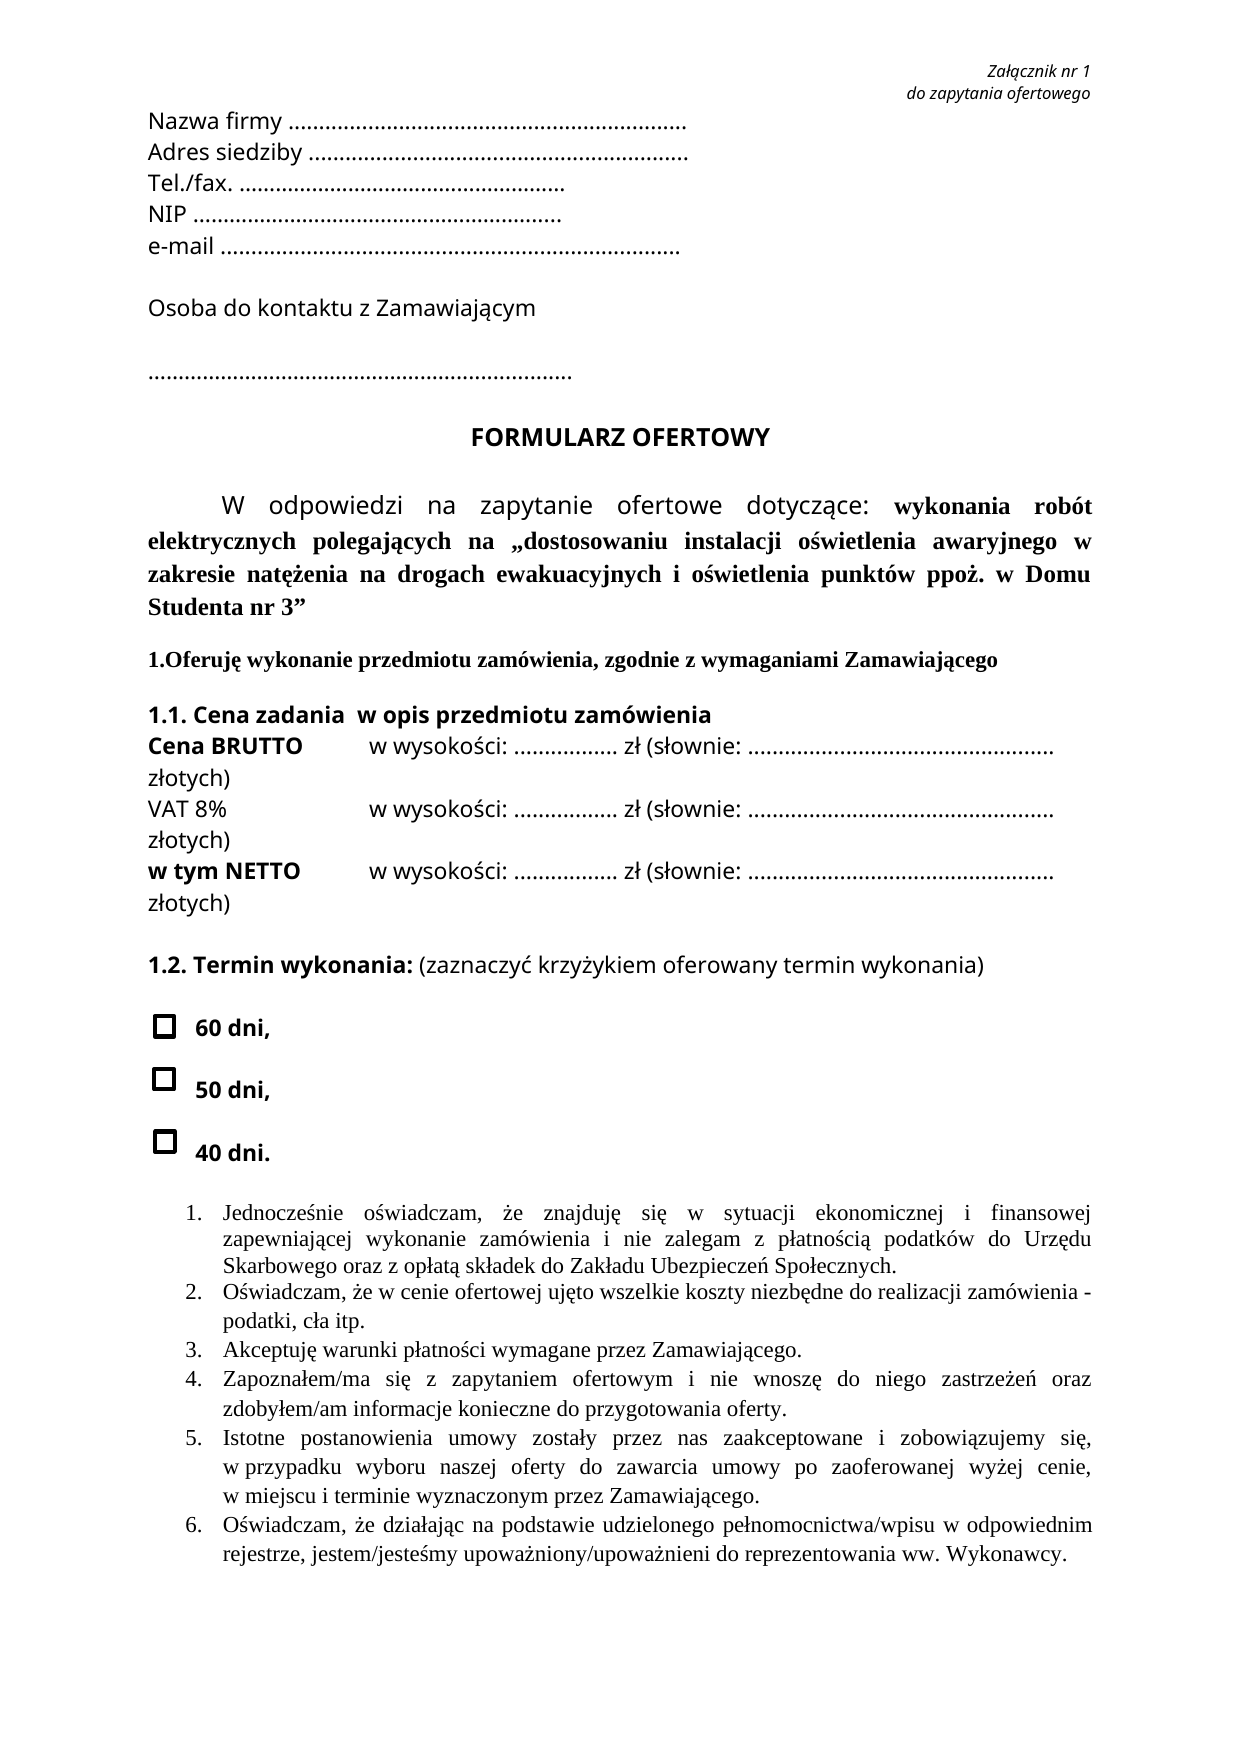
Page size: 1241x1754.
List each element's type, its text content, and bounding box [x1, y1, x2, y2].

text e-mail ........................................................................... [148, 229, 1093, 261]
text VAT 8% w wysokości: ................. zł (słownie: .................................................. złotych) [148, 793, 1093, 855]
list Oświadczam, że w cenie ofertowej ujęto wszelkie koszty niezbędne do realizacji zamówienia - podatki, cła itp. [185, 1278, 1093, 1333]
text NIP ………………………………………………....... [148, 198, 1093, 229]
text Cena BRUTTO w wysokości: ................. zł (słownie: .................................................. złotych) [148, 730, 1093, 793]
text do zapytania ofertowego [148, 82, 1093, 104]
list Akceptuję warunki płatności wymagane przez Zamawiającego. [185, 1336, 1093, 1363]
text 60 dni, [148, 1011, 1093, 1043]
text 1.1. Cena zadania w opis przedmiotu zamówienia [148, 699, 1093, 730]
text Nazwa firmy ................................................................. [148, 104, 1093, 136]
text 40 dni. [148, 1136, 1093, 1168]
text Załącznik nr 1 [148, 59, 1093, 82]
list Jednocześnie oświadczam, że znajduję się w sytuacji ekonomicznej i finansowej zapewniającej wykonanie zamówienia i nie zalegam z płatnością podatków do Urzędu Skarbowego oraz z opłatą składek do Zakładu Ubezpieczeń Społecznych. [185, 1199, 1093, 1278]
text 1.Oferuję wykonanie przedmiotu zamówienia, zgodnie z wymaganiami Zamawiającego [148, 646, 1093, 673]
list Zapoznałem/ma się z zapytaniem ofertowym i nie wnoszę do niego zastrzeżeń oraz zdobyłem/am informacje konieczne do przygotowania oferty. [185, 1366, 1093, 1421]
list Oświadczam, że działając na podstawie udzielonego pełnomocnictwa/wpisu w odpowiednim rejestrze, jestem/jesteśmy upoważniony/upoważnieni do reprezentowania ww. Wykonawcy. [185, 1511, 1093, 1567]
text 1.2. Termin wykonania: (zaznaczyć krzyżykiem oferowany termin wykonania) [148, 949, 1093, 980]
text FORMULARZ OFERTOWY [148, 420, 1093, 454]
text Tel./fax. ……………………………………………… [148, 167, 1093, 198]
text ……………………………………………................... [148, 354, 1093, 386]
list W odpowiedzi na zapytanie ofertowe dotyczące: wykonania robót elektrycznych polegających na „dostosowaniu instalacji oświetlenia awaryjnego w zakresie natężenia na drogach ewakuacyjnych i oświetlenia punktów ppoż. w Domu Studenta nr 3” [148, 488, 1093, 621]
text Adres siedziby .............................................................. [148, 136, 1093, 167]
list Istotne postanowienia umowy zostały przez nas zaakceptowane i zobowiązujemy się, w przypadku wyboru naszej oferty do zawarcia umowy po zaoferowanej wyżej cenie, w miejscu i terminie wyznaczonym przez Zamawiającego. [185, 1424, 1093, 1508]
text Osoba do kontaktu z Zamawiającym [148, 292, 1093, 323]
text 50 dni, [148, 1074, 1093, 1105]
text w tym NETTO w wysokości: ................. zł (słownie: .................................................. złotych) [148, 855, 1093, 918]
